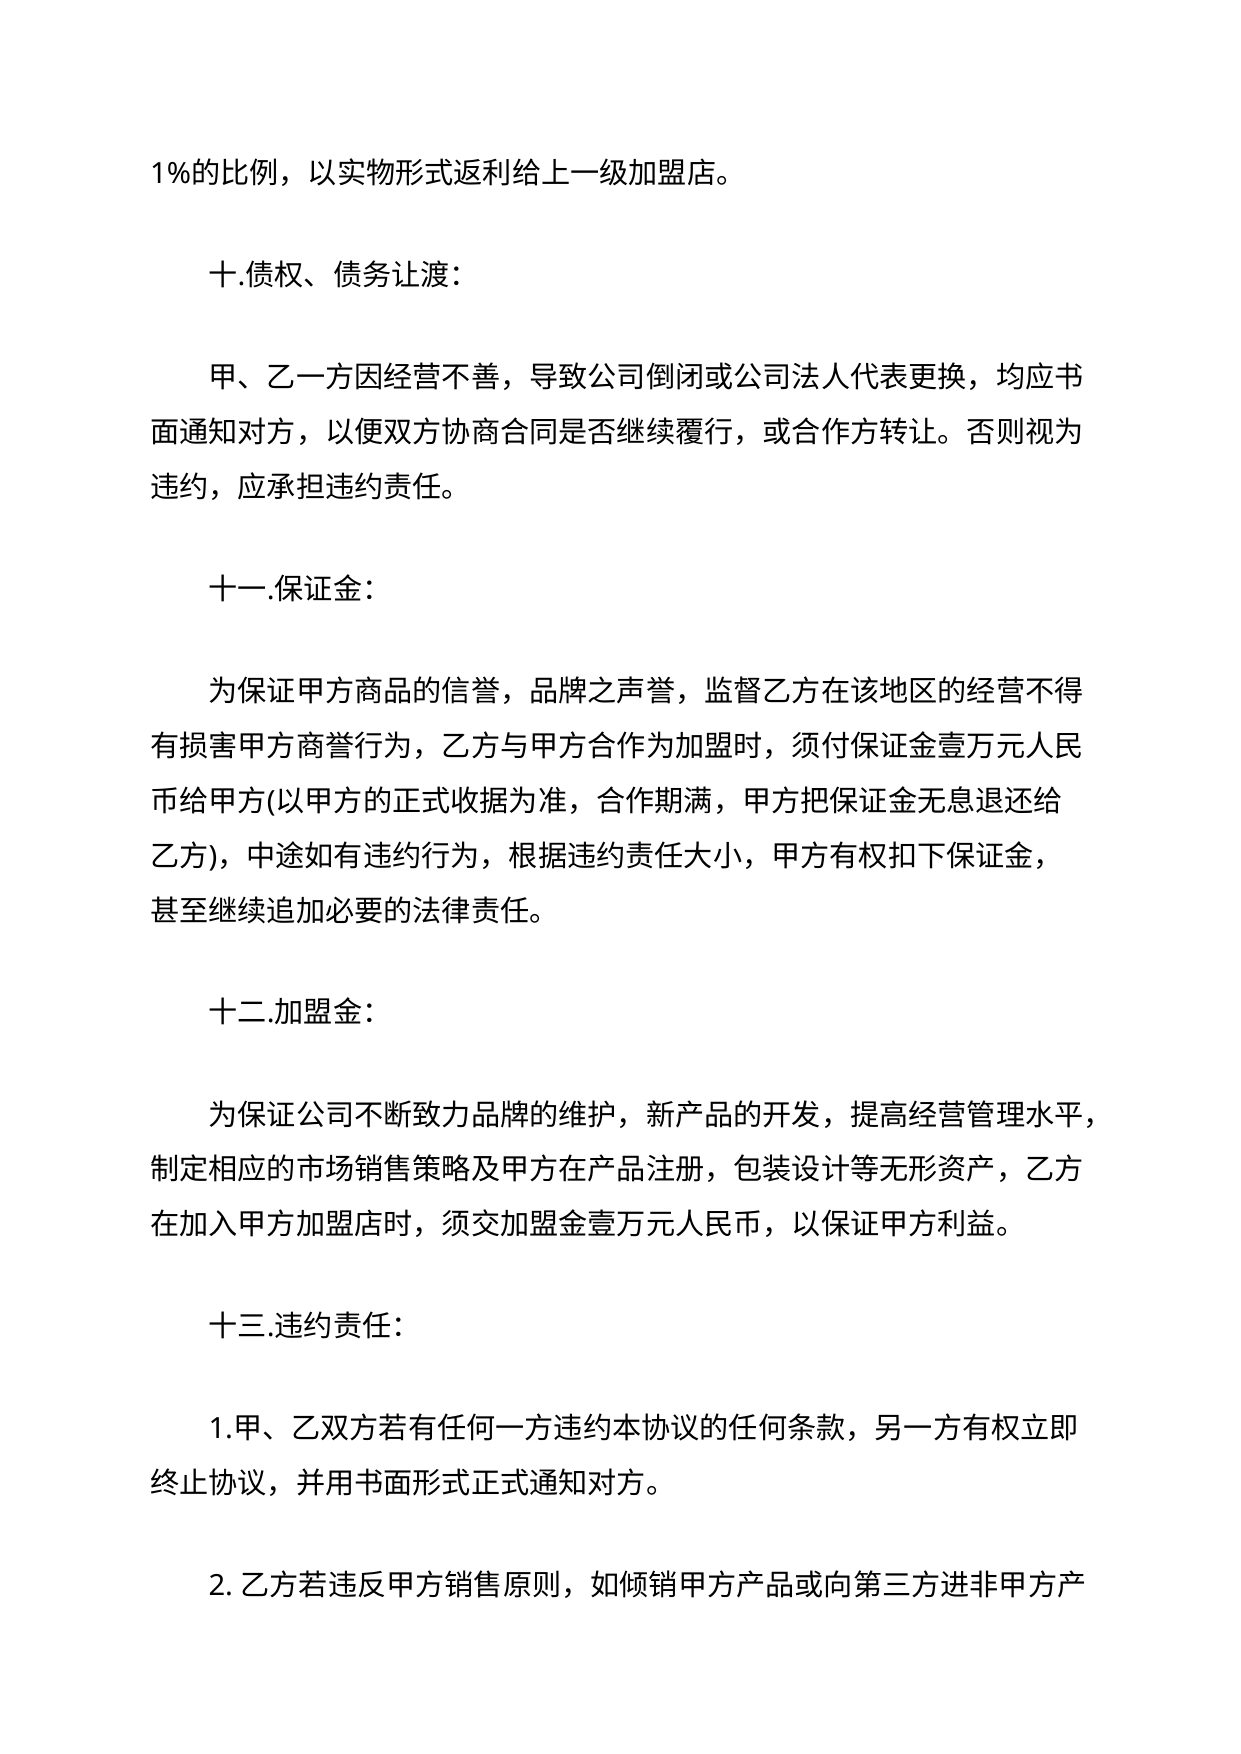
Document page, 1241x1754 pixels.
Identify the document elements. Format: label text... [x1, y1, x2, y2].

text 甲、乙一方因经营不善，导致公司倒闭或公司法人代表更换，均应书面通知对方，以便双方协商合同是否继续覆行，或合作方转让。否则视为违约，应承担违约责任。 [150, 354, 1090, 506]
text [150, 150, 1090, 192]
text 十一.保证金： [150, 566, 1090, 608]
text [150, 1561, 1090, 1604]
text 为保证公司不断致力品牌的维护，新产品的开发，提高经营管理水平，制定相应的市场销售策略及甲方在产品注册，包装设计等无形资产，乙方在加入甲方加盟店时，须交加盟金壹万元人民币，以保证甲方利益。 [150, 1091, 1090, 1243]
text 1.甲、乙双方若有任何一方违约本协议的任何条款，另一方有权立即终止协议，并用书面形式正式通知对方。 [150, 1404, 1090, 1502]
text 十.债权、债务让渡： [150, 252, 1090, 294]
text 十二.加盟金： [150, 989, 1090, 1031]
text 为保证甲方商品的信誉，品牌之声誉，监督乙方在该地区的经营不得有损害甲方商誉行为，乙方与甲方合作为加盟时，须付保证金壹万元人民币给甲方(以甲方的正式收据为准，合作期满，甲方把保证金无息退还给乙方)，中途如有违约行为，根据违约责任大小，甲方有权扣下保证金，甚至继续追加必要的法律责任。 [150, 667, 1090, 929]
text 十三.违约责任： [150, 1303, 1090, 1345]
